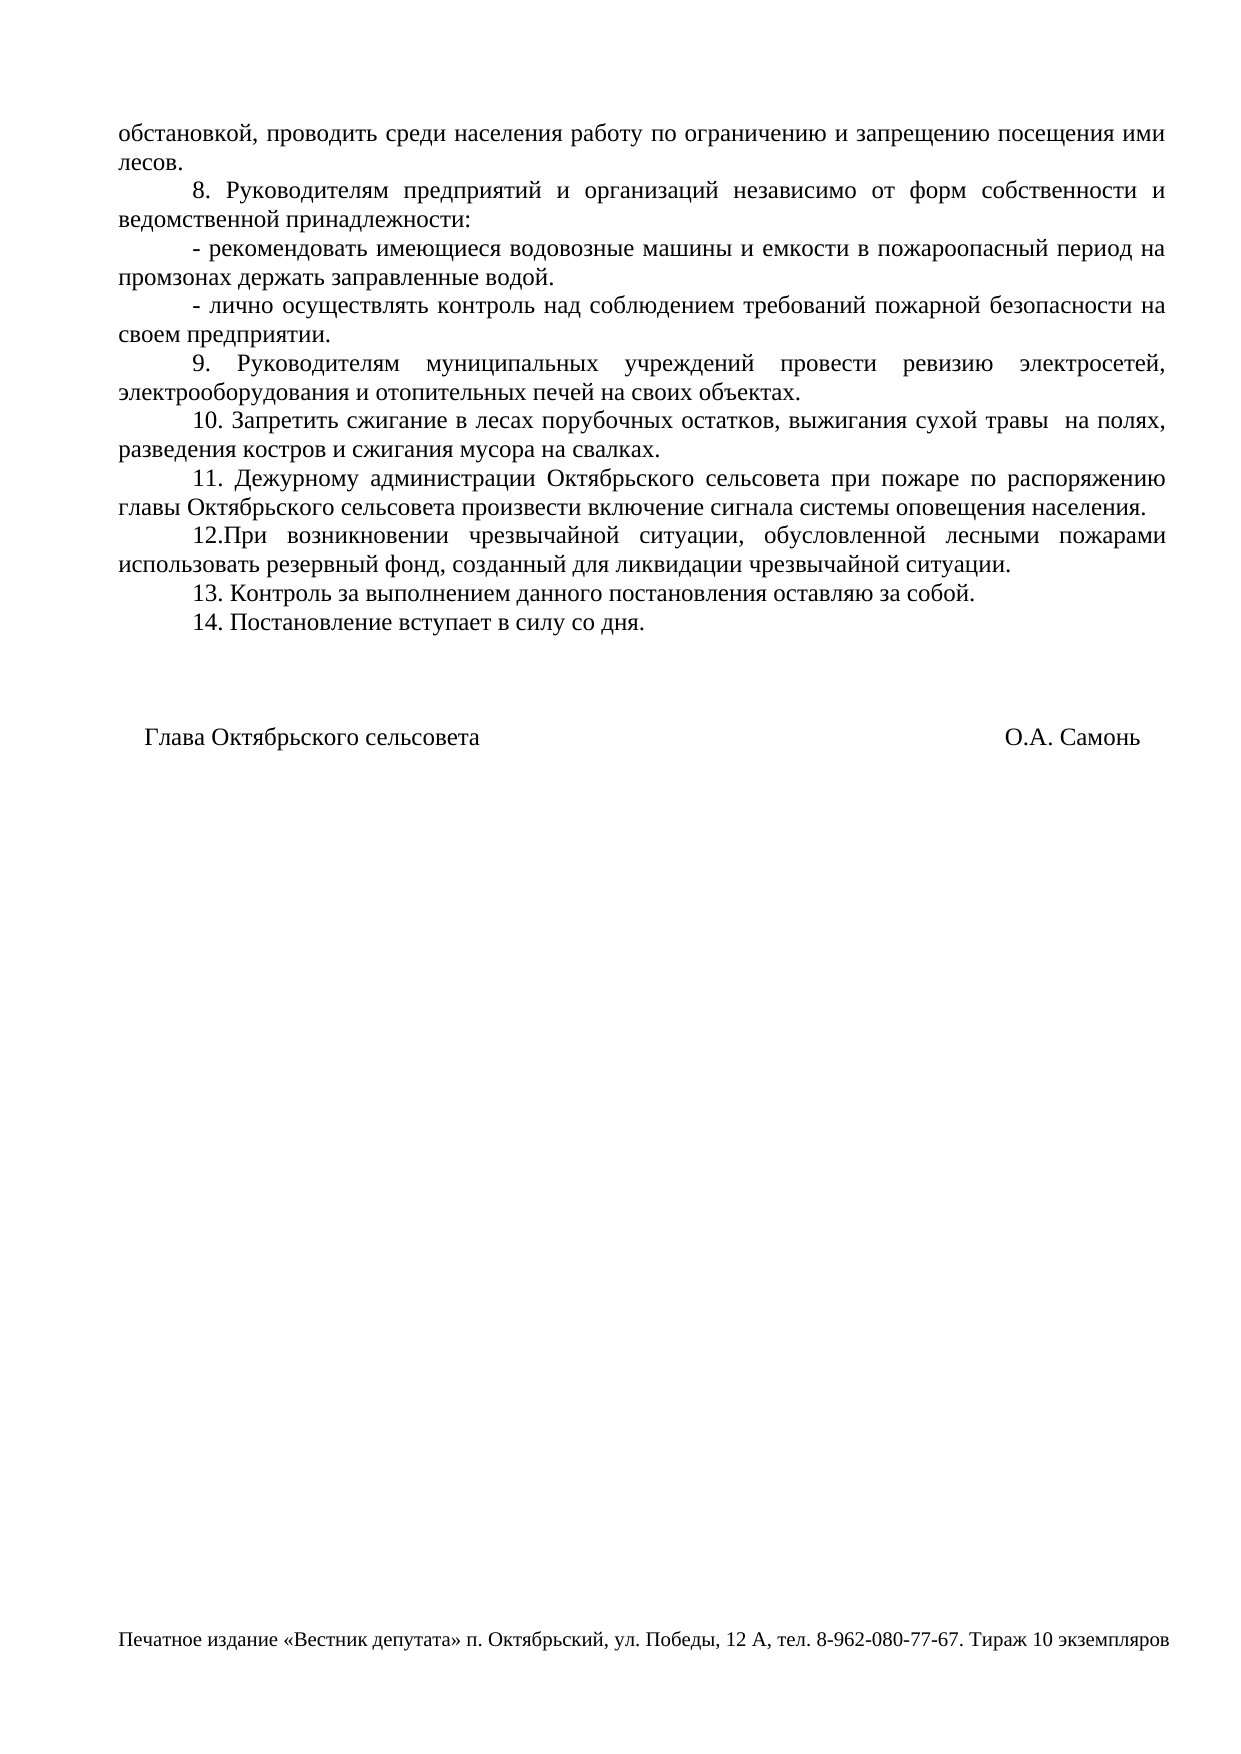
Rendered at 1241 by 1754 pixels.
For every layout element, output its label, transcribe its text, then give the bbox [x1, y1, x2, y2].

text 10. Запретить сжигание в лесах порубочных остатков, выжигания сухой травы на полях, разведения костров и сжигания мусора на свалках. [118, 406, 1167, 463]
text - лично осуществлять контроль над соблюдением требований пожарной безопасности на своем предприятии. [118, 291, 1167, 348]
text - рекомендовать имеющиеся водовозные машины и емкости в пожароопасный период на промзонах держать заправленные водой. [118, 233, 1167, 291]
text 14. Постановление вступает в силу со дня. [118, 607, 1167, 636]
text 8. Руководителям предприятий и организаций независимо от форм собственности и ведомственной принадлежности: [118, 176, 1167, 233]
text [118, 118, 1167, 176]
text 9. Руководителям муниципальных учреждений провести ревизию электросетей, электрооборудования и отопительных печей на своих объектах. [118, 348, 1167, 406]
text 11. Дежурному администрации Октябрьского сельсовета при пожаре по распоряжению главы Октябрьского сельсовета произвести включение сигнала системы оповещения населения. [118, 463, 1167, 521]
text 13. Контроль за выполнением данного постановления оставляю за собой. [118, 578, 1167, 607]
text 12.При возникновении чрезвычайной ситуации, обусловленной лесными пожарами использовать резервный фонд, созданный для ликвидации чрезвычайной ситуации. [118, 521, 1167, 578]
text Глава Октябрьского сельсовета О.А. Самонь [118, 722, 1167, 751]
